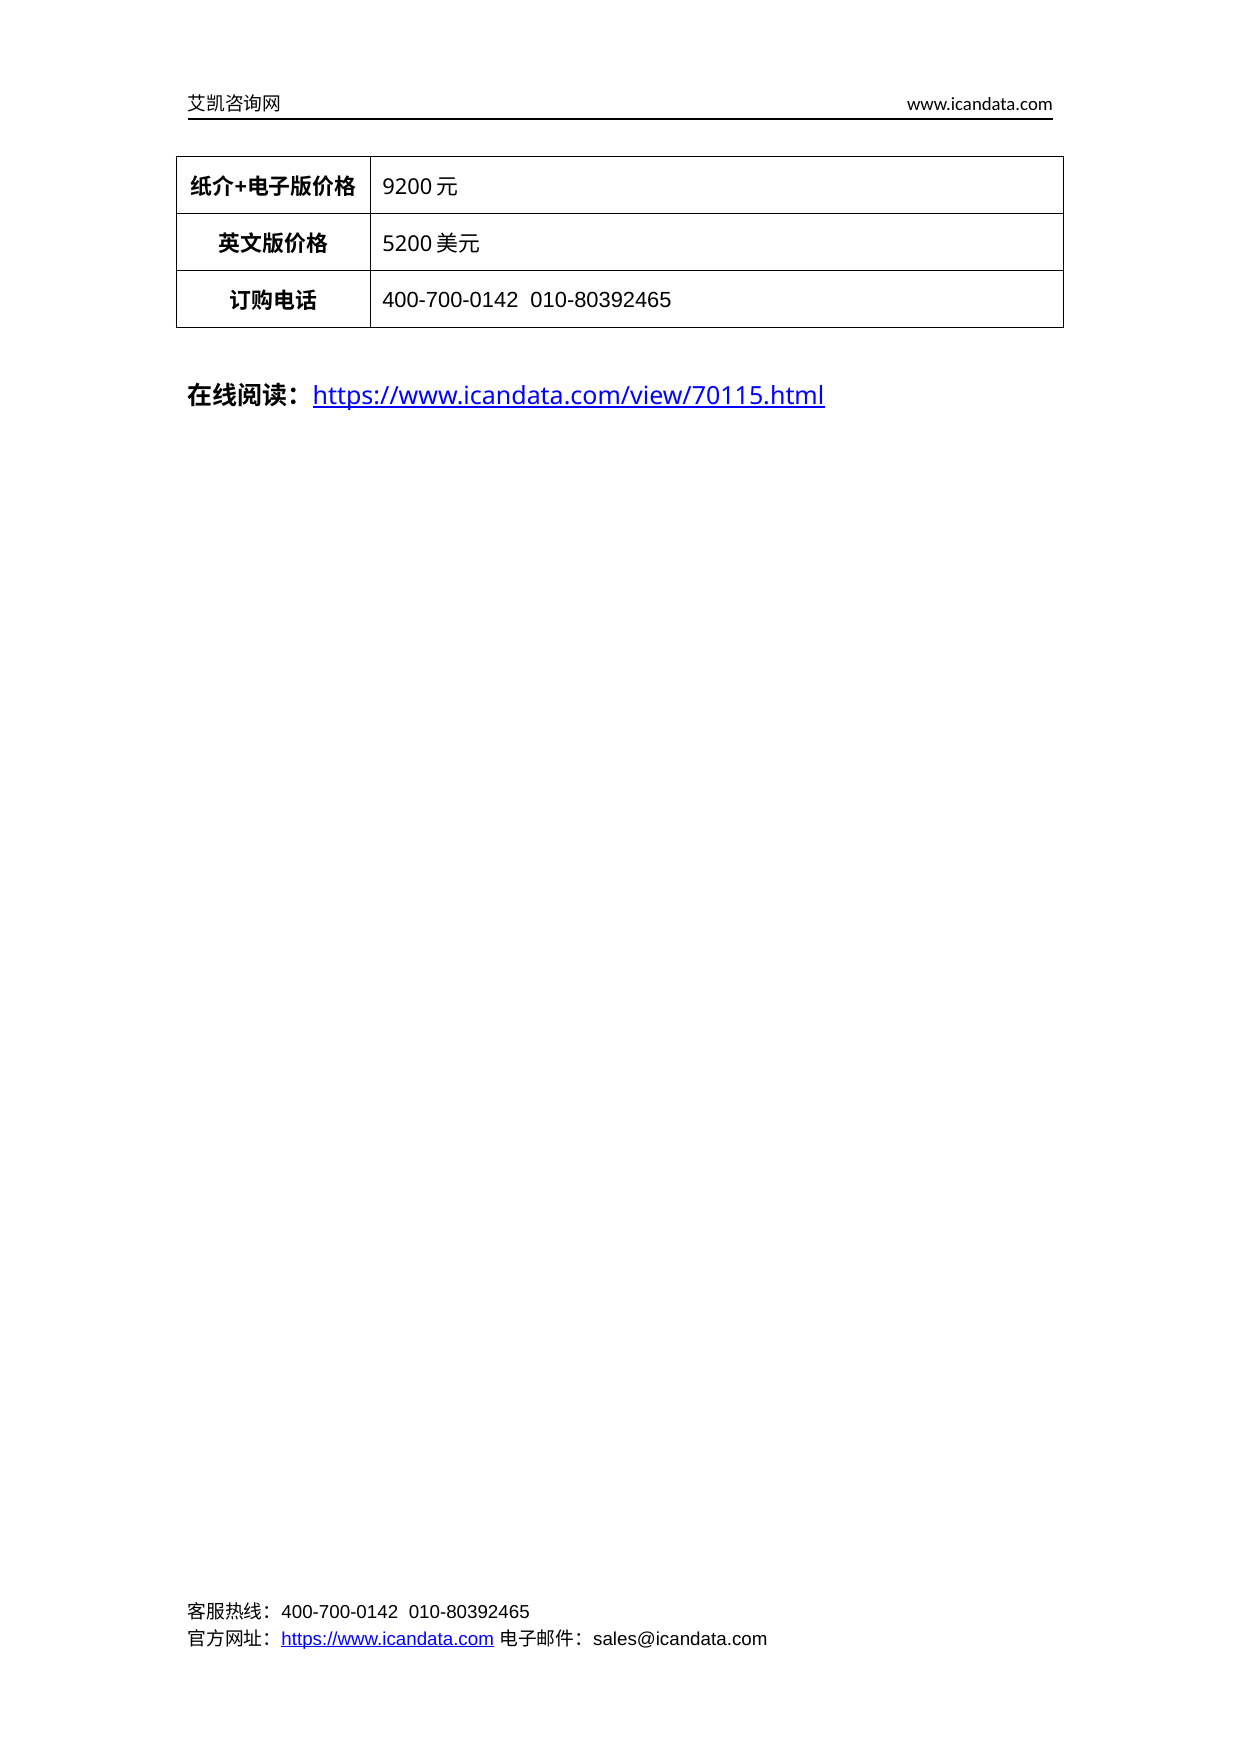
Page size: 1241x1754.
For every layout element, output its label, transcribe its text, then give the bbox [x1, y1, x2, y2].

table_cell 英文版价格 [177, 214, 370, 270]
table_cell 5200美元 [371, 214, 1063, 270]
table_cell 9200元 [371, 157, 1063, 213]
table_cell 订购电话 [177, 271, 370, 327]
table_cell 纸介+电子版价格 [177, 157, 370, 213]
text 在线阅读：https://www.icandata.com/view/70115.html [187, 361, 1053, 426]
table_cell 400-700-0142 010-80392465 [371, 271, 1063, 327]
